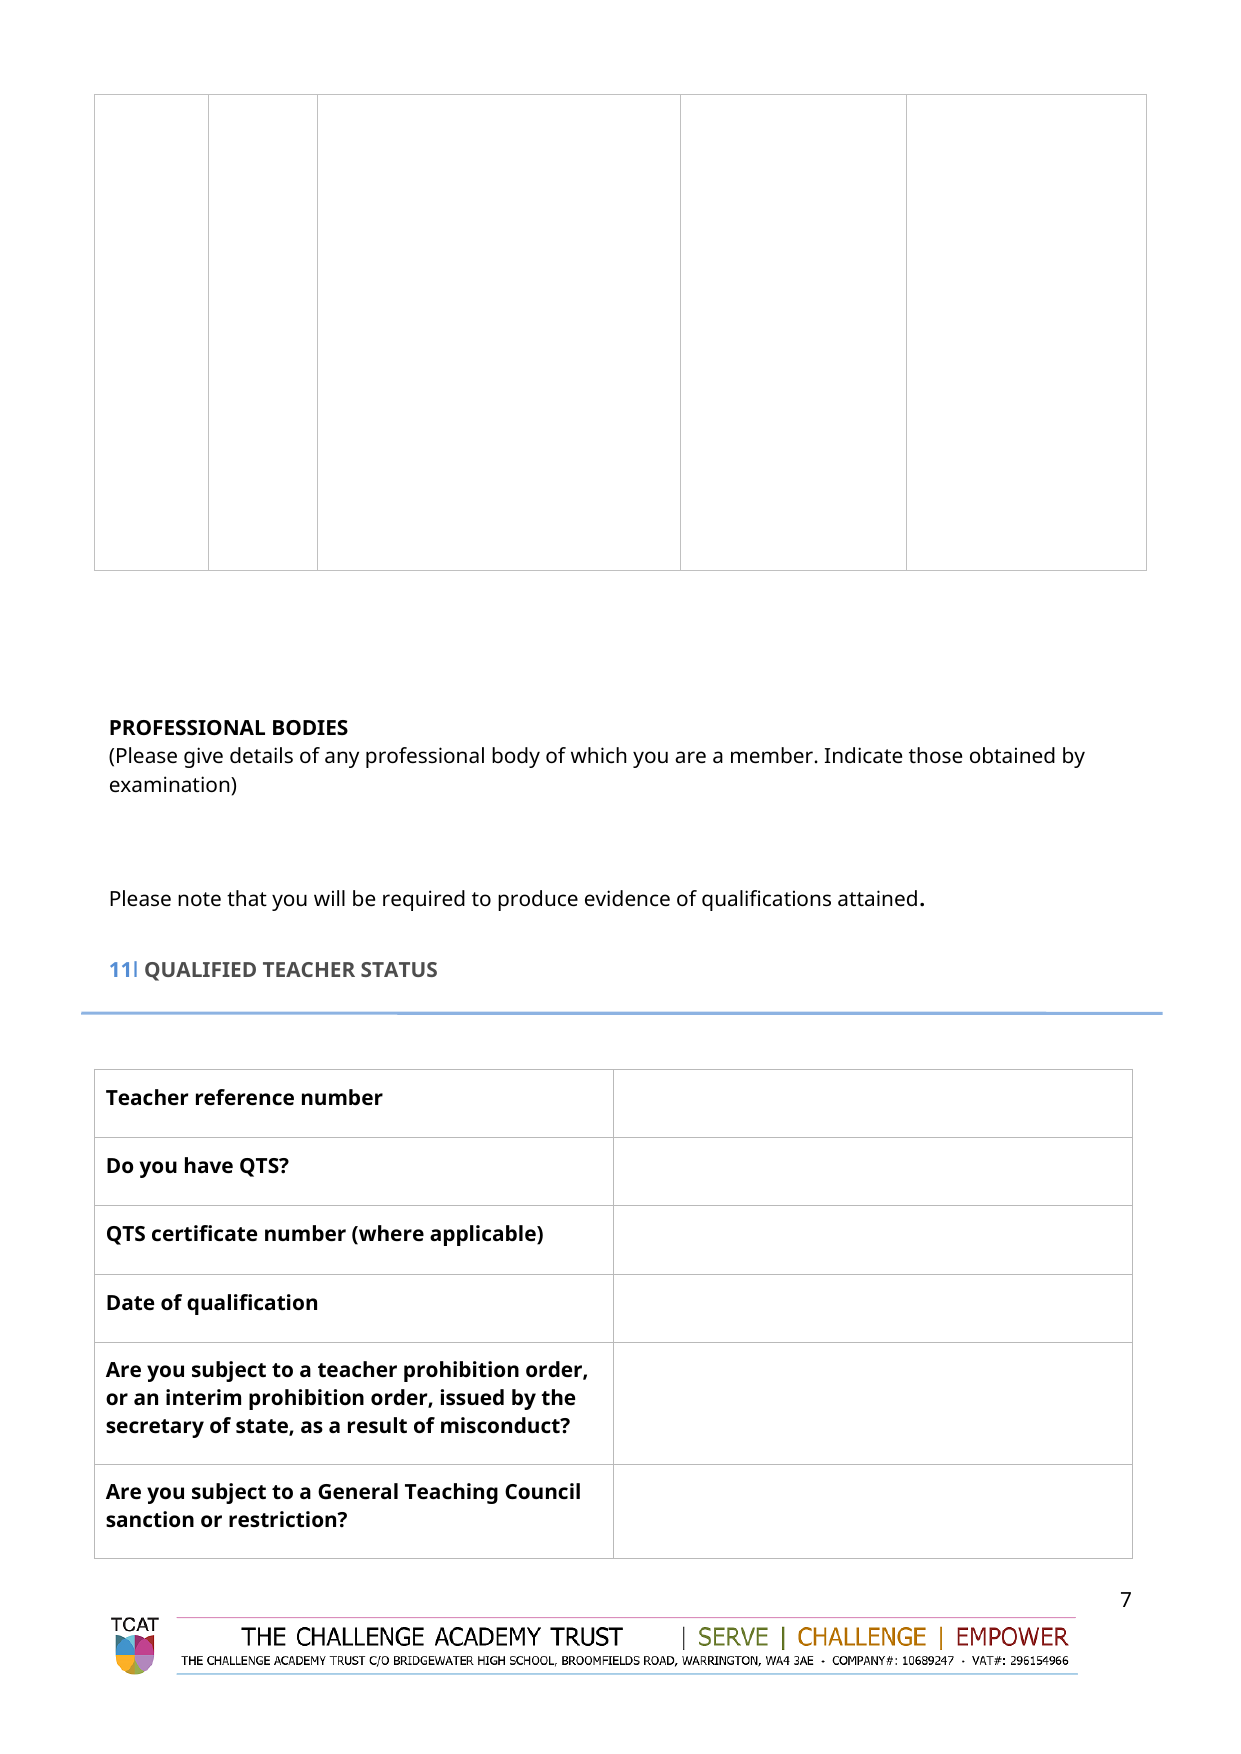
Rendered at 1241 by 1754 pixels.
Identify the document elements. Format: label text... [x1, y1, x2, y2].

table_cell [614, 1343, 1132, 1464]
table_cell Do you have QTS? [95, 1138, 613, 1205]
table_cell [681, 95, 906, 570]
table_cell Date of qualification [95, 1275, 613, 1342]
text Please note that you will be required to produce evidence of qualifications attained. [108, 884, 1132, 912]
table_cell [614, 1138, 1132, 1205]
text (Please give details of any professional body of which you are a member. Indicate those obtained by examination) [108, 742, 1132, 798]
table_header Teacher reference number [95, 1070, 613, 1137]
picture [108, 1613, 1082, 1679]
table_cell [614, 1275, 1132, 1342]
table_header [614, 1070, 1132, 1137]
text 11ǀ QUALIFIED TEACHER STATUS [108, 955, 1132, 983]
table_cell QTS certificate number (where applicable) [95, 1206, 613, 1273]
table_cell [318, 95, 680, 570]
table_cell [614, 1206, 1132, 1273]
table_cell [209, 95, 317, 570]
table_cell [907, 95, 1146, 570]
table_cell [614, 1465, 1132, 1558]
text PROFESSIONAL BODIES [108, 713, 1132, 742]
table_cell [95, 95, 208, 570]
table_cell Are you subject to a General Teaching Council sanction or restriction? [95, 1465, 613, 1558]
table_cell Are you subject to a teacher prohibition order, or an interim prohibition order, issued by the secretary of state, as a result of misconduct? [95, 1343, 613, 1464]
